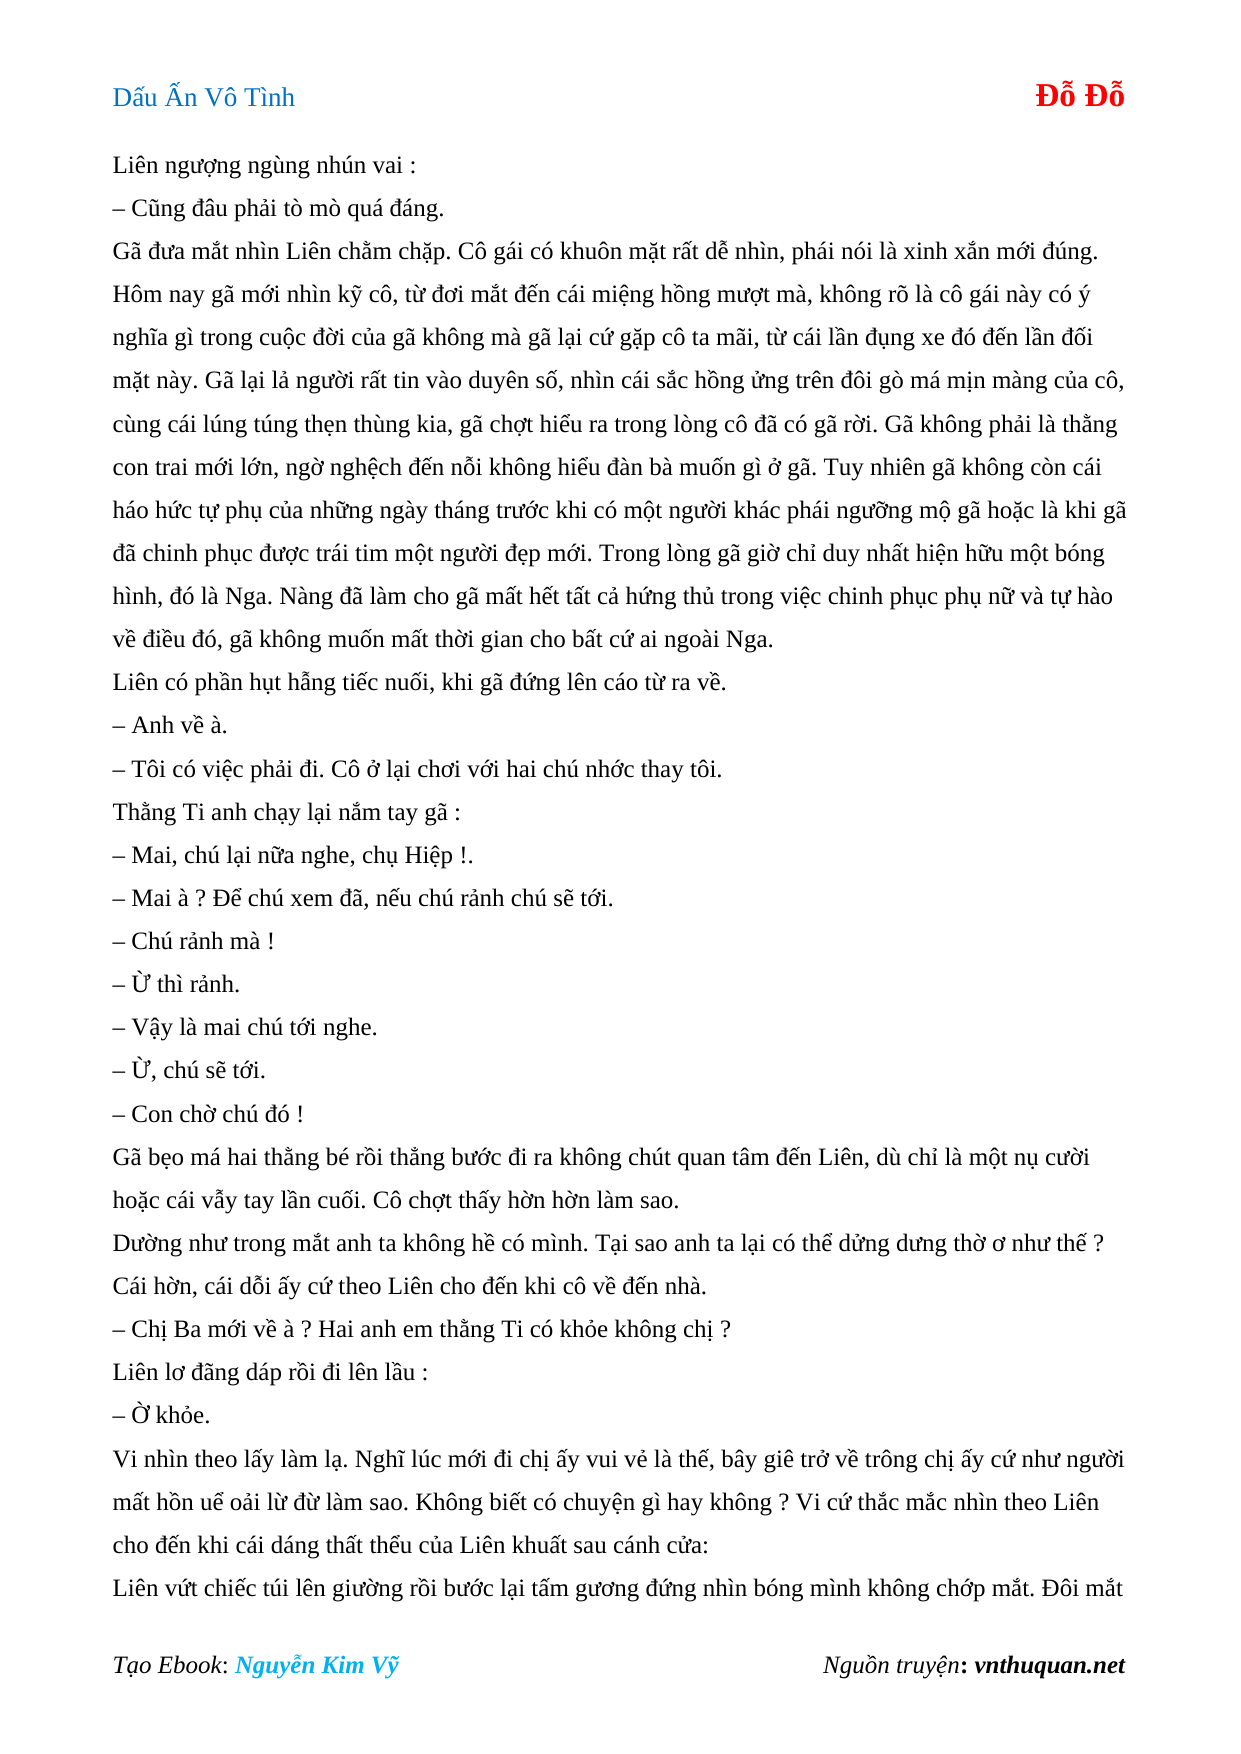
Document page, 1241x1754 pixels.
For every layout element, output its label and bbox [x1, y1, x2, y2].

text [112, 150, 1128, 1602]
